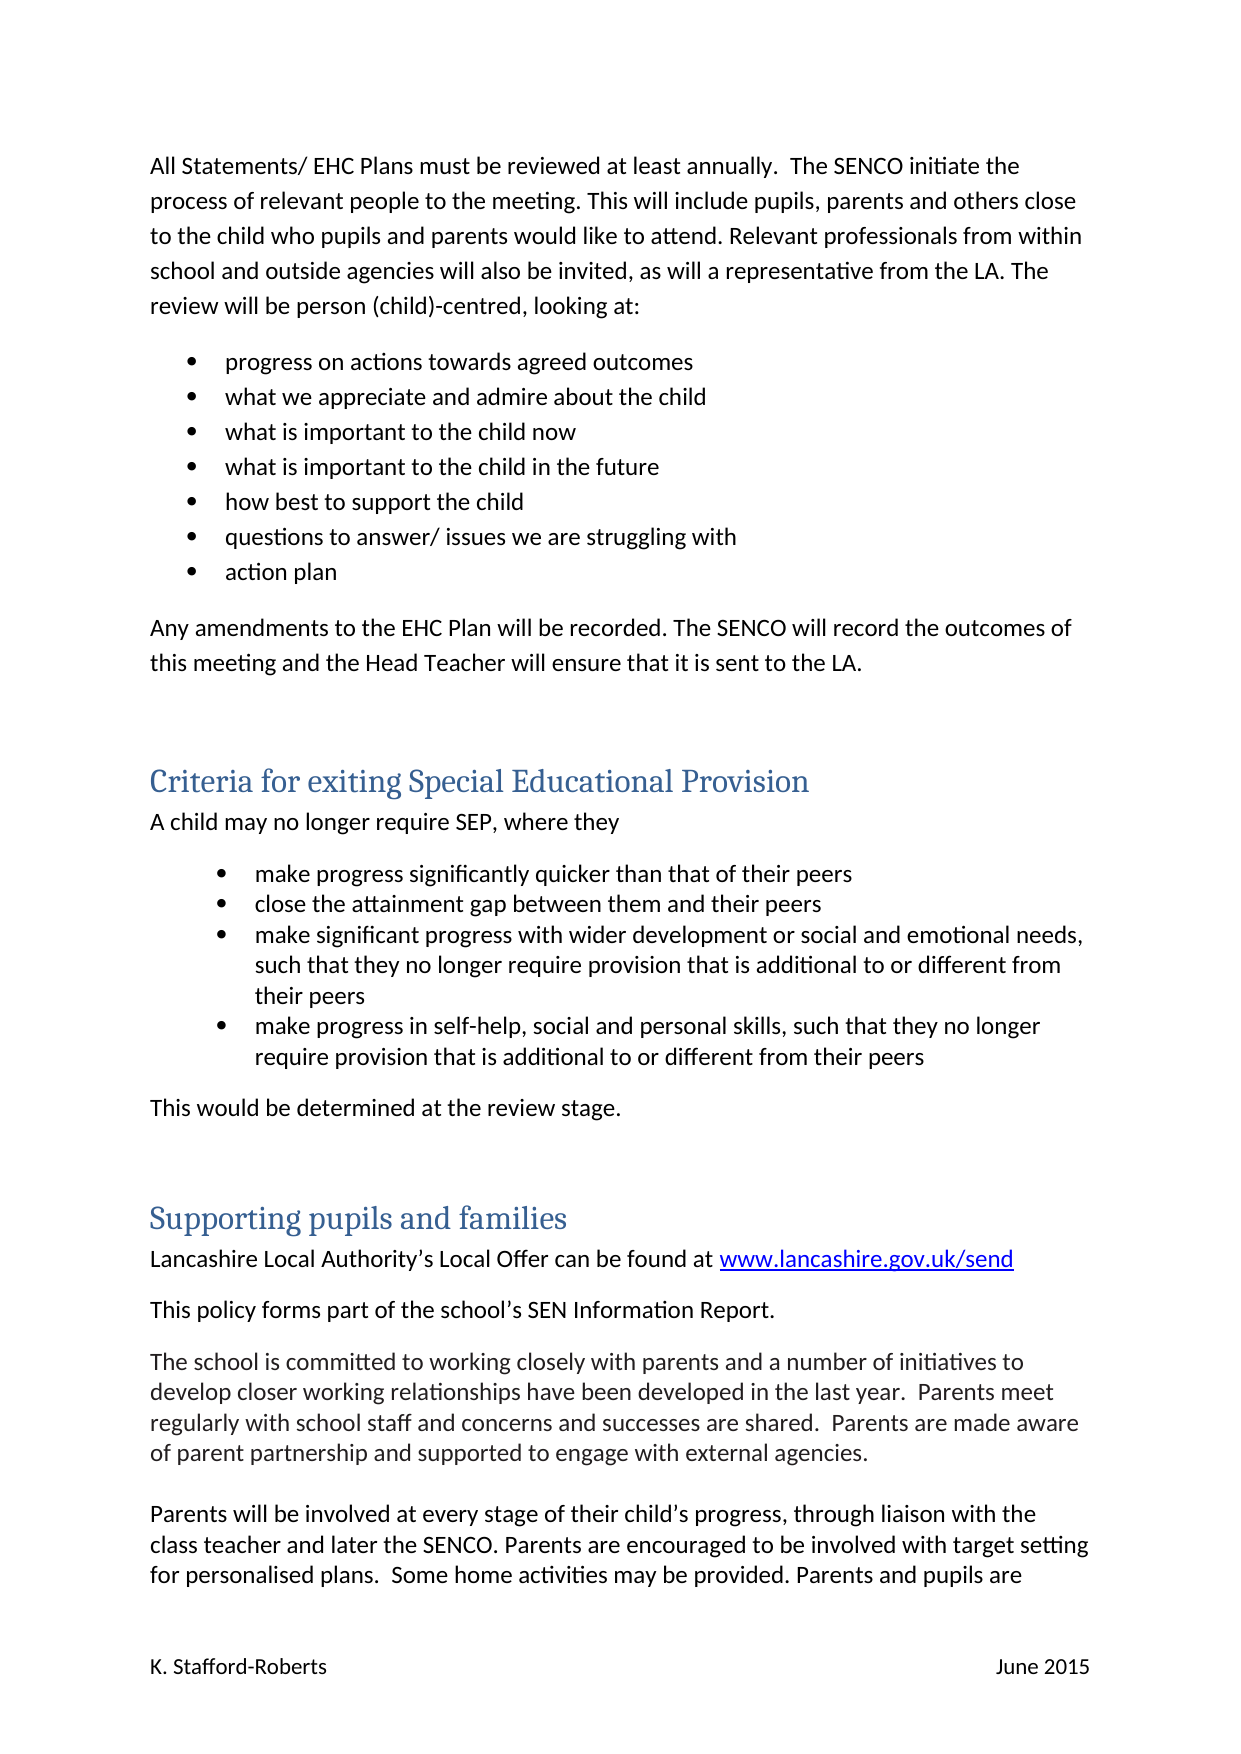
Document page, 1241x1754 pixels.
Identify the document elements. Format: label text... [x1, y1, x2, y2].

list close the attainment gap between them and their peers [217, 888, 1090, 919]
text Lancashire Local Authority’s Local Offer can be found at www.lancashire.gov.uk/send [150, 1243, 1090, 1274]
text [150, 1499, 1090, 1590]
list what we appreciate and admire about the child [187, 381, 1090, 411]
list make progress significantly quicker than that of their peers [217, 858, 1090, 888]
text This policy forms part of the school’s SEN Information Report. [150, 1295, 1090, 1325]
subtitle Criteria for exiting Special Educational Provision [150, 762, 1090, 801]
list how best to support the child [187, 486, 1090, 516]
list make progress in self-help, social and personal skills, such that they no longer require provision that is additional to or different from their peers [217, 1011, 1090, 1072]
list questions to answer/ issues we are struggling with [187, 521, 1090, 551]
text Any amendments to the EHC Plan will be recorded. The SENCO will record the outcomes of this meeting and the Head Teacher will ensure that it is sent to the LA. [150, 612, 1090, 677]
list make significant progress with wider development or social and emotional needs, such that they no longer require provision that is additional to or different from their peers [217, 919, 1090, 1011]
subtitle Supporting pupils and families [150, 1199, 1090, 1238]
text A child may no longer require SEP, where they [150, 807, 1090, 837]
list action plan [187, 556, 1090, 586]
text The school is committed to working closely with parents and a number of initiatives to develop closer working relationships have been developed in the last year. Parents meet regularly with school staff and concerns and successes are shared. Parents are made aware of parent partnership and supported to engage with external agencies. [150, 1346, 1090, 1468]
list what is important to the child now [187, 416, 1090, 446]
list what is important to the child in the future [187, 451, 1090, 481]
text This would be determined at the review stage. [150, 1092, 1090, 1123]
list progress on actions towards agreed outcomes [187, 346, 1090, 376]
text All Statements/ EHC Plans must be reviewed at least annually. The SENCO initiate the process of relevant people to the meeting. This will include pupils, parents and others close to the child who pupils and parents would like to attend. Relevant professionals from within school and outside agencies will also be invited, as will a representative from the LA. The review will be person (child)-centred, looking at: [150, 150, 1090, 321]
